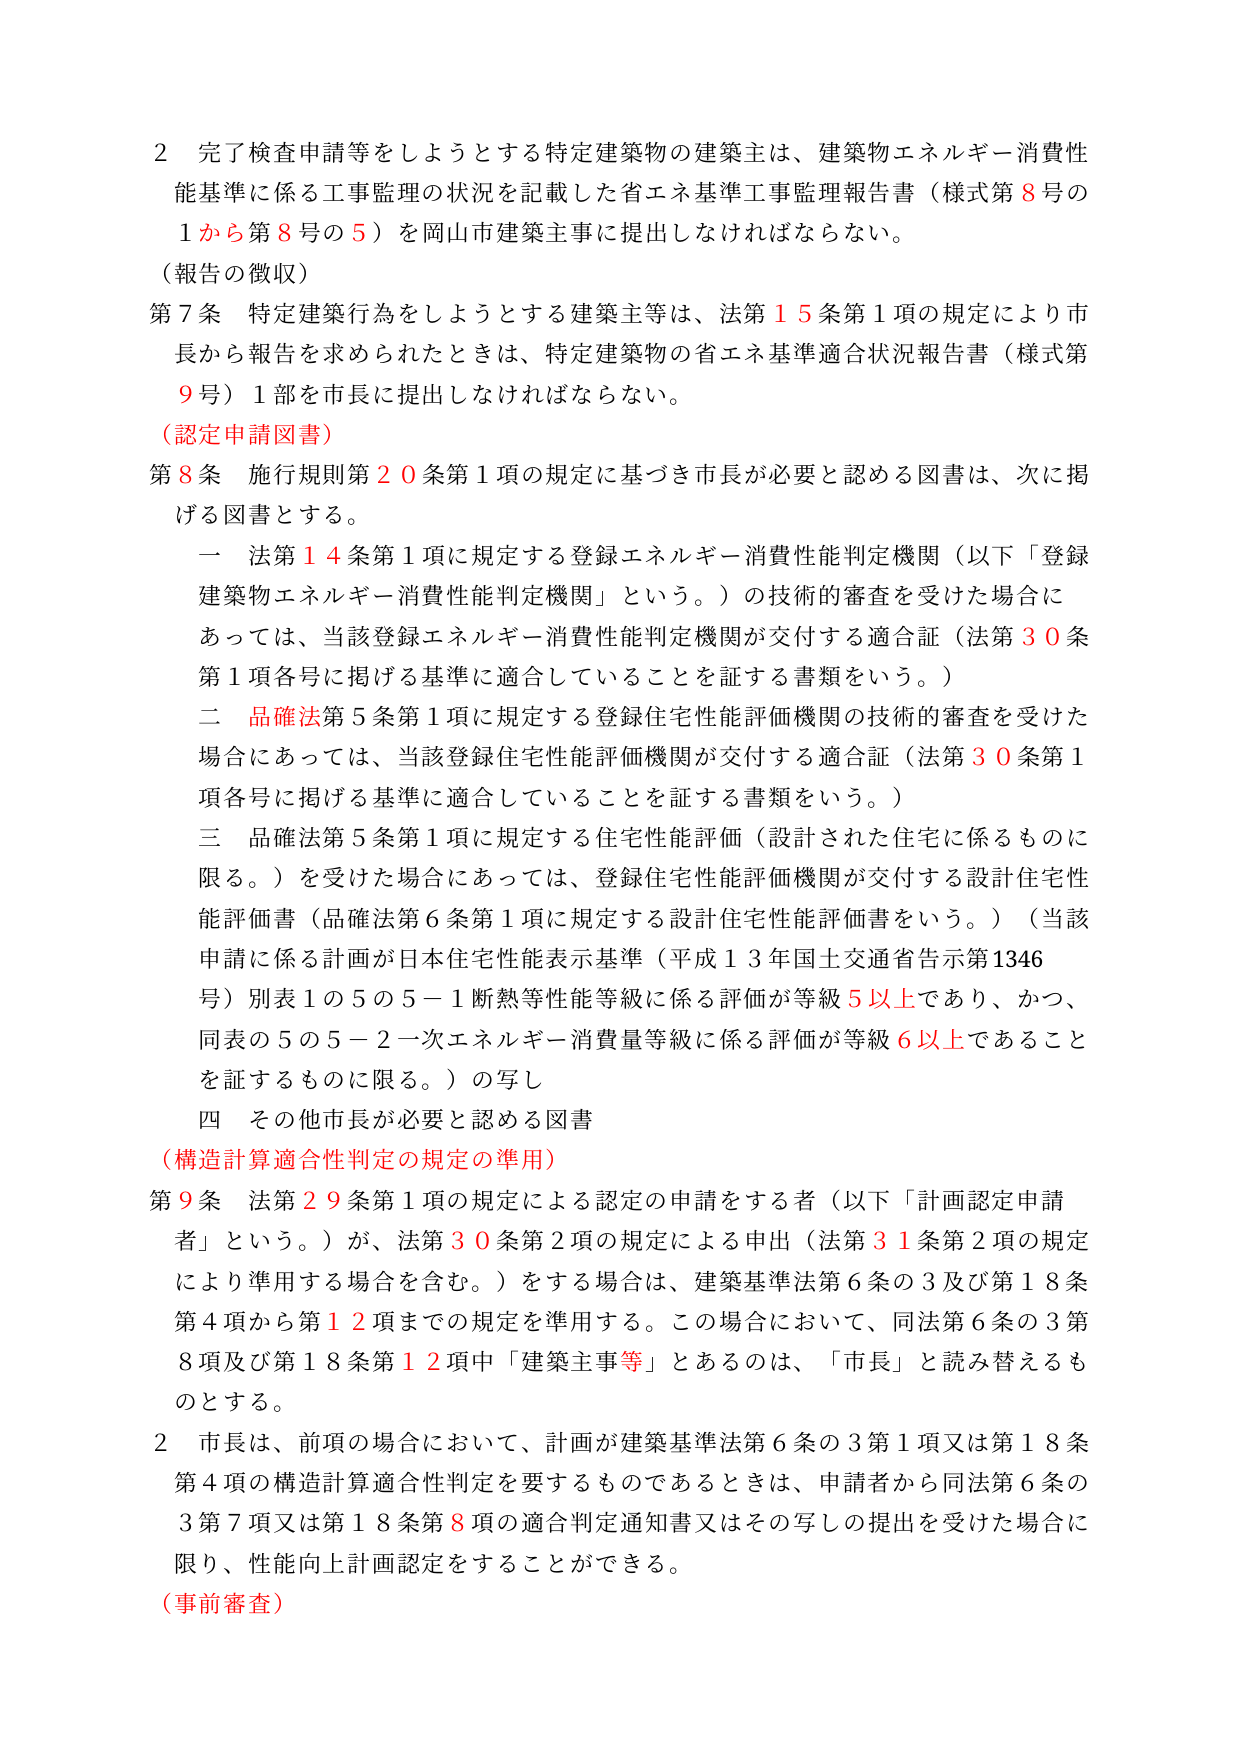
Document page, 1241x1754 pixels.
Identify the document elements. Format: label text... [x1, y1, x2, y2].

text ２ 完了検査申請等をしようとする特定建築物の建築主は、建築物エネルギー消費性能基準に係る工事監理の状況を記載した省エネ基準工事監理報告書（様式第８号の１から第８号の５）を岡山市建築主事に提出しなければならない。 [149, 131, 1091, 252]
text 四 その他市長が必要と認める図書 [174, 1099, 1091, 1139]
text （事前審査） [149, 1582, 1091, 1623]
text 第７条 特定建築行為をしようとする建築主等は、法第１５条第１項の規定により市長から報告を求められたときは、特定建築物の省エネ基準適合状況報告書（様式第９号）１部を市長に提出しなければならない。 [149, 292, 1091, 413]
text 第９条 法第２９条第１項の規定による認定の申請をする者（以下「計画認定申請者」という。）が、法第３０条第２項の規定による申出（法第３１条第２項の規定により準用する場合を含む。）をする場合は、建築基準法第６条の３及び第１８条第４項から第１２項までの規定を準用する。この場合において、同法第６条の３第８項及び第１８条第１２項中「建築主事等」とあるのは、「市長」と読み替えるものとする。 [149, 1179, 1091, 1421]
text 三 品確法第５条第１項に規定する住宅性能評価（設計された住宅に係るものに限る。）を受けた場合にあっては、登録住宅性能評価機関が交付する設計住宅性能評価書（品確法第６条第１項に規定する設計住宅性能評価書をいう。）（当該申請に係る計画が日本住宅性能表示基準（平成１３年国土交通省告示第1346号）別表１の５の５－１断熱等性能等級に係る評価が等級５以上であり、かつ、同表の５の５－２一次エネルギー消費量等級に係る評価が等級６以上であることを証するものに限る。）の写し [174, 816, 1091, 1099]
text 第８条 施行規則第２０条第１項の規定に基づき市長が必要と認める図書は、次に掲げる図書とする。 [149, 454, 1091, 534]
text （構造計算適合性判定の規定の準用） [149, 1139, 1091, 1179]
text （認定申請図書） [149, 413, 1091, 454]
text 二 品確法第５条第１項に規定する登録住宅性能評価機関の技術的審査を受けた場合にあっては、当該登録住宅性能評価機関が交付する適合証（法第３０条第１項各号に掲げる基準に適合していることを証する書類をいう。） [174, 696, 1091, 816]
text ２ 市長は、前項の場合において、計画が建築基準法第６条の３第１項又は第１８条第４項の構造計算適合性判定を要するものであるときは、申請者から同法第６条の３第７項又は第１８条第８項の適合判定通知書又はその写しの提出を受けた場合に限り、性能向上計画認定をすることができる。 [149, 1421, 1091, 1582]
text （報告の徴収） [149, 252, 1091, 292]
text 一 法第１４条第１項に規定する登録エネルギー消費性能判定機関（以下「登録建築物エネルギー消費性能判定機関」という。）の技術的審査を受けた場合にあっては、当該登録エネルギー消費性能判定機関が交付する適合証（法第３０条第１項各号に掲げる基準に適合していることを証する書類をいう。） [174, 534, 1091, 696]
